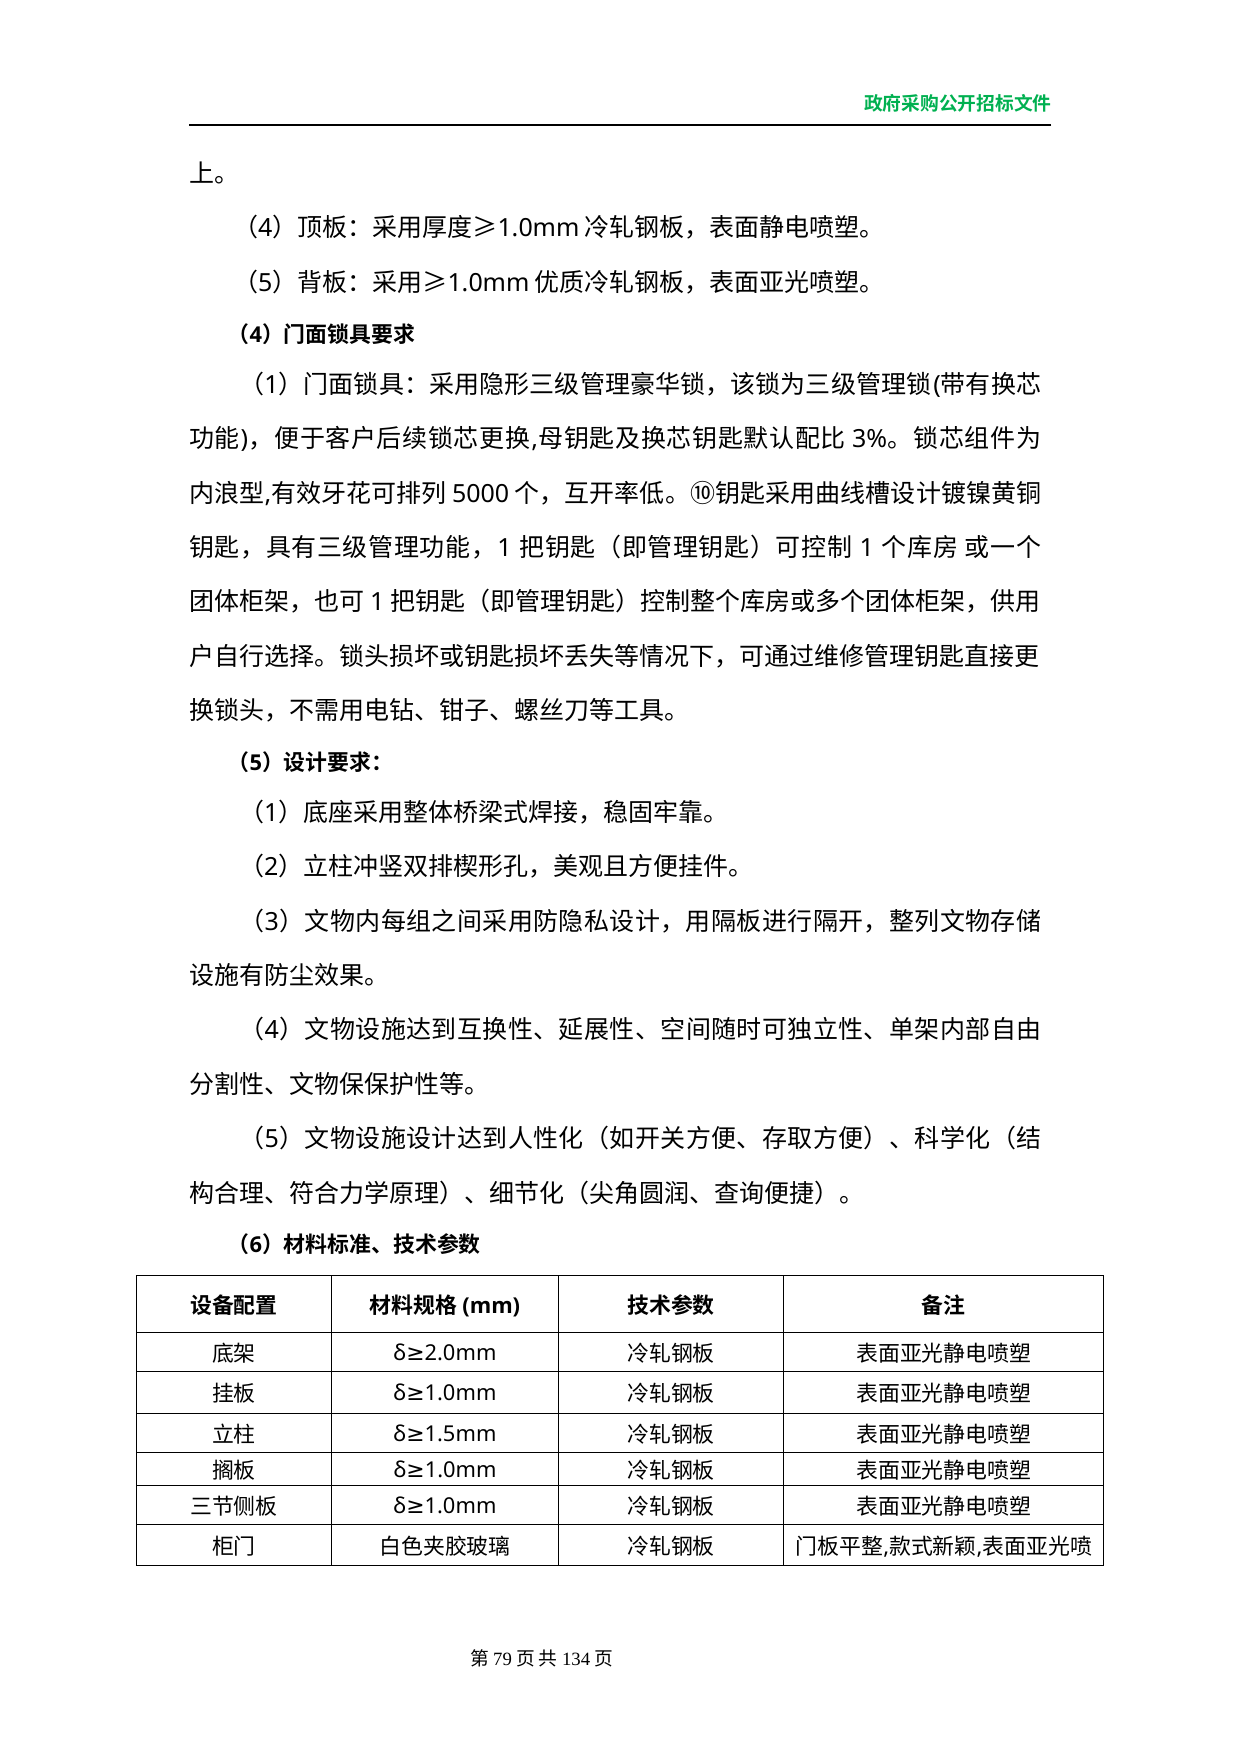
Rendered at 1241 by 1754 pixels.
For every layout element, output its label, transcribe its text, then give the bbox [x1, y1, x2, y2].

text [189, 153, 1051, 190]
table_cell 表面亚光静电喷塑 [784, 1453, 1103, 1484]
table_cell 冷轧钢板 [559, 1453, 783, 1484]
table_cell 表面亚光静电喷塑 [784, 1486, 1103, 1524]
table_header 设备配置 [137, 1276, 331, 1332]
table_header 备注 [784, 1276, 1103, 1332]
table_cell 冷轧钢板 [559, 1525, 783, 1565]
table_cell 冷轧钢板 [559, 1414, 783, 1452]
table_cell 挂板 [137, 1372, 331, 1412]
table_cell 表面亚光静电喷塑 [784, 1414, 1103, 1452]
table_cell 表面亚光静电喷塑 [784, 1372, 1103, 1412]
text （2）立柱冲竖双排楔形孔，美观且方便挂件。 [189, 847, 1041, 883]
table_cell 冷轧钢板 [559, 1486, 783, 1524]
text （4）顶板：采用厚度≥1.0mm冷轧钢板，表面静电喷塑。 [189, 208, 1051, 244]
text （5）设计要求： [189, 745, 1051, 777]
table_cell δ≥1.5mm [332, 1414, 558, 1452]
table_cell 三节侧板 [137, 1486, 331, 1524]
table_cell 表面亚光静电喷塑 [784, 1333, 1103, 1371]
table_cell 搁板 [137, 1453, 331, 1484]
text （1）底座采用整体桥梁式焊接，稳固牢靠。 [189, 792, 1041, 829]
table_cell δ≥2.0mm [332, 1333, 558, 1371]
text （5）文物设施设计达到人性化（如开关方便、存取方便）、科学化（结构合理、符合力学原理）、细节化（尖角圆润、查询便捷）。 [189, 1119, 1041, 1209]
table_cell δ≥1.0mm [332, 1372, 558, 1412]
table_cell 冷轧钢板 [559, 1333, 783, 1371]
text （3）文物内每组之间采用防隐私设计，用隔板进行隔开，整列文物存储设施有防尘效果。 [189, 901, 1041, 992]
table_cell 白色夹胶玻璃 [332, 1525, 558, 1565]
table_cell 柜门 [137, 1525, 331, 1565]
text （1）门面锁具：采用隐形三级管理豪华锁，该锁为三级管理锁(带有换芯功能)，便于客户后续锁芯更换,母钥匙及换芯钥匙默认配比3%。锁芯组件为内浪型,有效牙花可排列5000个，互开率低。⑩钥匙采用曲线槽设计镀镍黄铜钥匙，具有三级管理功能，1 把钥匙（即管理钥匙）可控制 1 个库房 或一个团体柜架，也可 1 把钥匙（即管理钥匙）控制整个库房或多个团体柜架，供用户自行选择。锁头损坏或钥匙损坏丢失等情况下，可通过维修管理钥匙直接更换锁头，不需用电钻、钳子、螺丝刀等工具。 [189, 364, 1041, 727]
table_header 材料规格 (mm) [332, 1276, 558, 1332]
table_cell 门板平整,款式新颖,表面亚光喷塑 [784, 1525, 1103, 1565]
table_cell 底架 [137, 1333, 331, 1371]
table_cell δ≥1.0mm [332, 1486, 558, 1524]
text （5）背板：采用≥1.0mm优质冷轧钢板，表面亚光喷塑。 [189, 262, 1051, 298]
text （6）材料标准、技术参数 [189, 1227, 1051, 1259]
text （4）门面锁具要求 [189, 317, 1051, 348]
table_header 技术参数 [559, 1276, 783, 1332]
table_cell δ≥1.0mm [332, 1453, 558, 1484]
text （4）文物设施达到互换性、延展性、空间随时可独立性、单架内部自由分割性、文物保保护性等。 [189, 1010, 1041, 1101]
table_cell 冷轧钢板 [559, 1372, 783, 1412]
table_cell 立柱 [137, 1414, 331, 1452]
